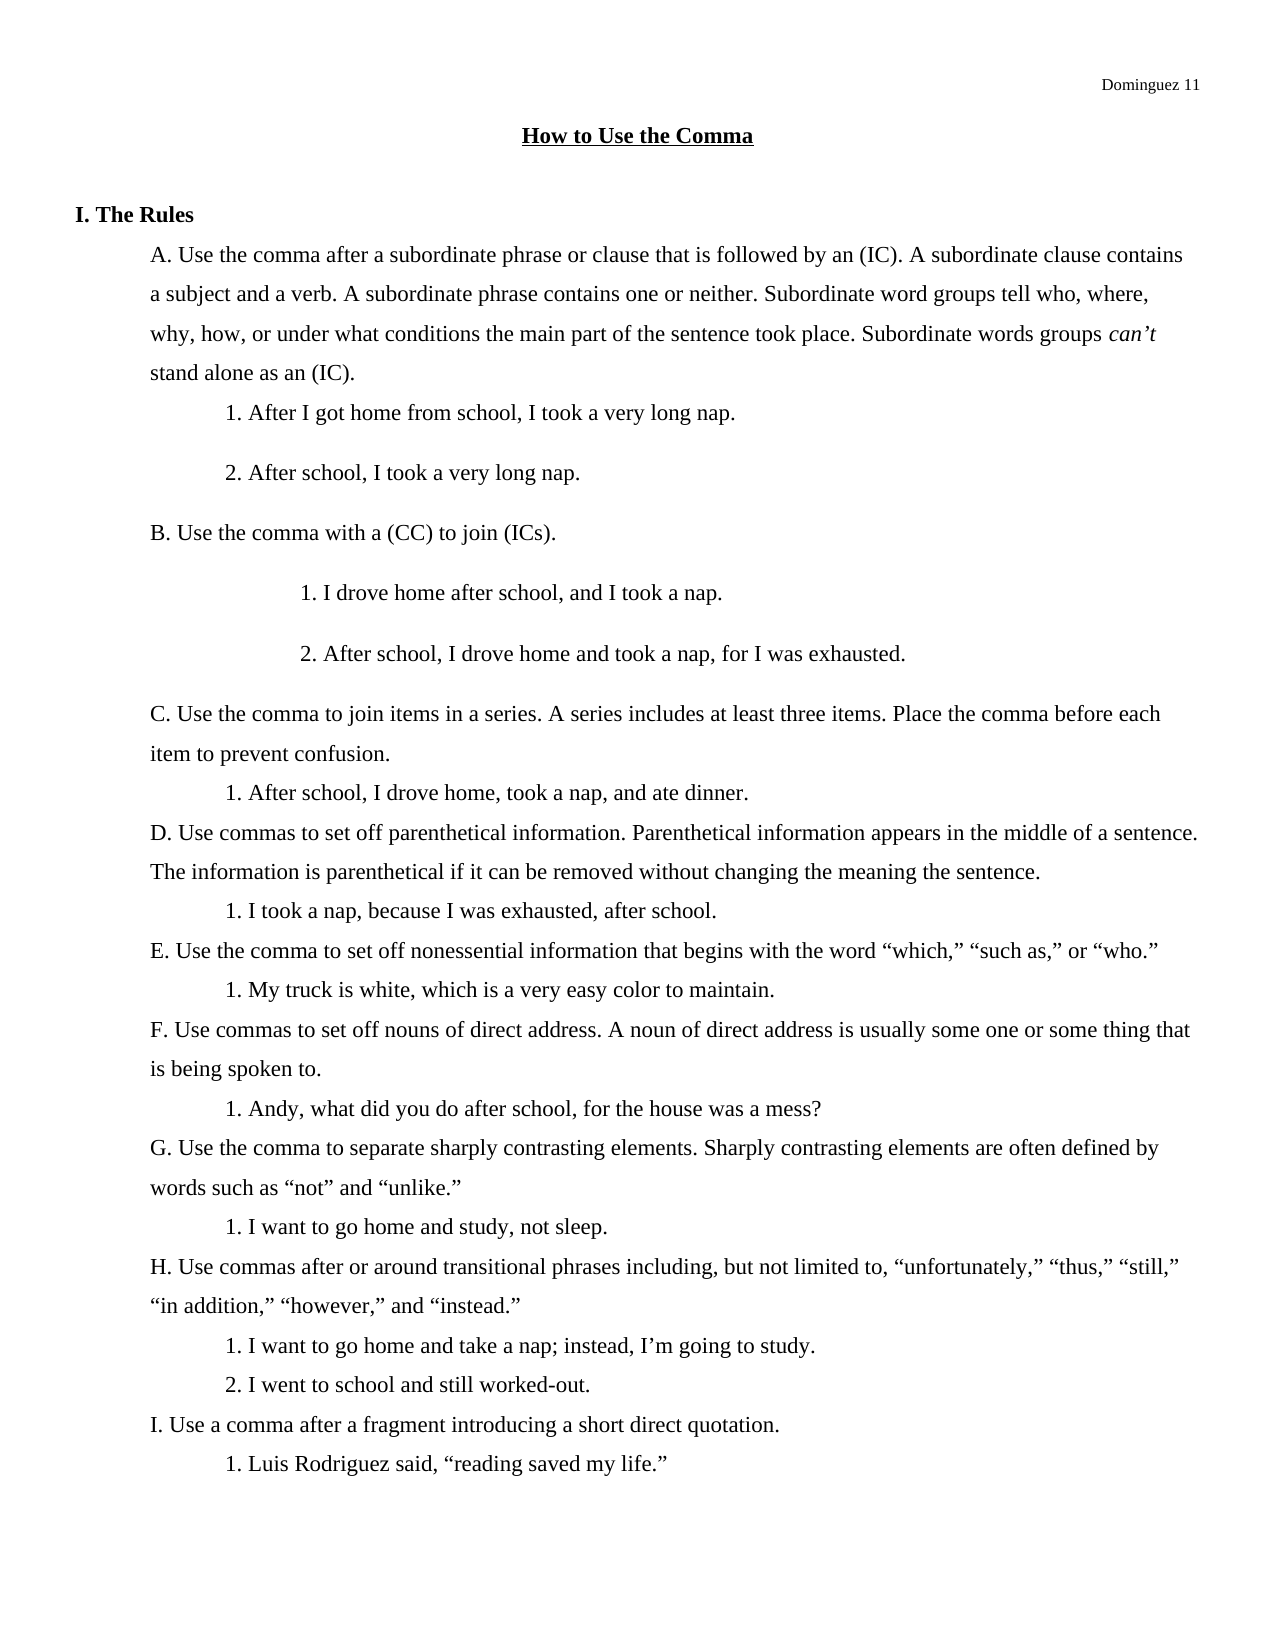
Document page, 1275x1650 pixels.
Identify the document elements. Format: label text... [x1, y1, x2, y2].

text D. Use commas to set off parenthetical information. Parenthetical information appears in the middle of a sentence. The information is parenthetical if it can be removed without changing the meaning the sentence. [150, 818, 1200, 884]
text 2. After school, I took a very long nap. [150, 459, 1200, 485]
text F. Use commas to set off nouns of direct address. A noun of direct address is usually some one or some thing that is being spoken to. [150, 1016, 1200, 1082]
text 2. After school, I drove home and took a nap, for I was exhausted. [150, 640, 1200, 666]
text C. Use the comma to join items in a series. A series includes at least three items. Place the comma before each item to prevent confusion. [150, 700, 1200, 766]
text 1. I drove home after school, and I took a nap. [150, 579, 1200, 606]
text I. Use a comma after a fragment introducing a short direct quotation. [150, 1411, 1200, 1437]
text 1. My truck is white, which is a very easy color to maintain. [150, 976, 1200, 1003]
text E. Use the comma to set off nonessential information that begins with the word “which,” “such as,” or “who.” [150, 937, 1200, 963]
text 1. I want to go home and take a nap; instead, I’m going to study. [150, 1332, 1200, 1358]
text 1. Andy, what did you do after school, for the house was a mess? [150, 1095, 1200, 1121]
text B. Use the comma with a (CC) to join (ICs). [150, 519, 1200, 546]
text I. The Rules [75, 201, 1200, 227]
text 1. Luis Rodriguez said, “reading saved my life.” [150, 1450, 1200, 1477]
text H. Use commas after or around transitional phrases including, but not limited to, “unfortunately,” “thus,” “still,” “in addition,” “however,” and “instead.” [150, 1253, 1200, 1319]
text How to Use the Comma [75, 122, 1200, 148]
text G. Use the comma to separate sharply contrasting elements. Sharply contrasting elements are often defined by words such as “not” and “unlike.” [150, 1134, 1200, 1200]
text 1. I took a nap, because I was exhausted, after school. [150, 897, 1200, 924]
text 2. I went to school and still worked-out. [150, 1371, 1200, 1398]
text 1. After I got home from school, I took a very long nap. [150, 398, 1200, 425]
text 1. I want to go home and study, not sleep. [150, 1213, 1200, 1240]
text A. Use the comma after a subordinate phrase or clause that is followed by an (IC). A subordinate clause contains a subject and a verb. A subordinate phrase contains one or neither. Subordinate word groups tell who, where, why, how, or under what conditions the main part of the sentence took place. Subordinate words groups can’t stand alone as an (IC). [150, 241, 1200, 385]
text 1. After school, I drove home, took a nap, and ate dinner. [150, 779, 1200, 805]
